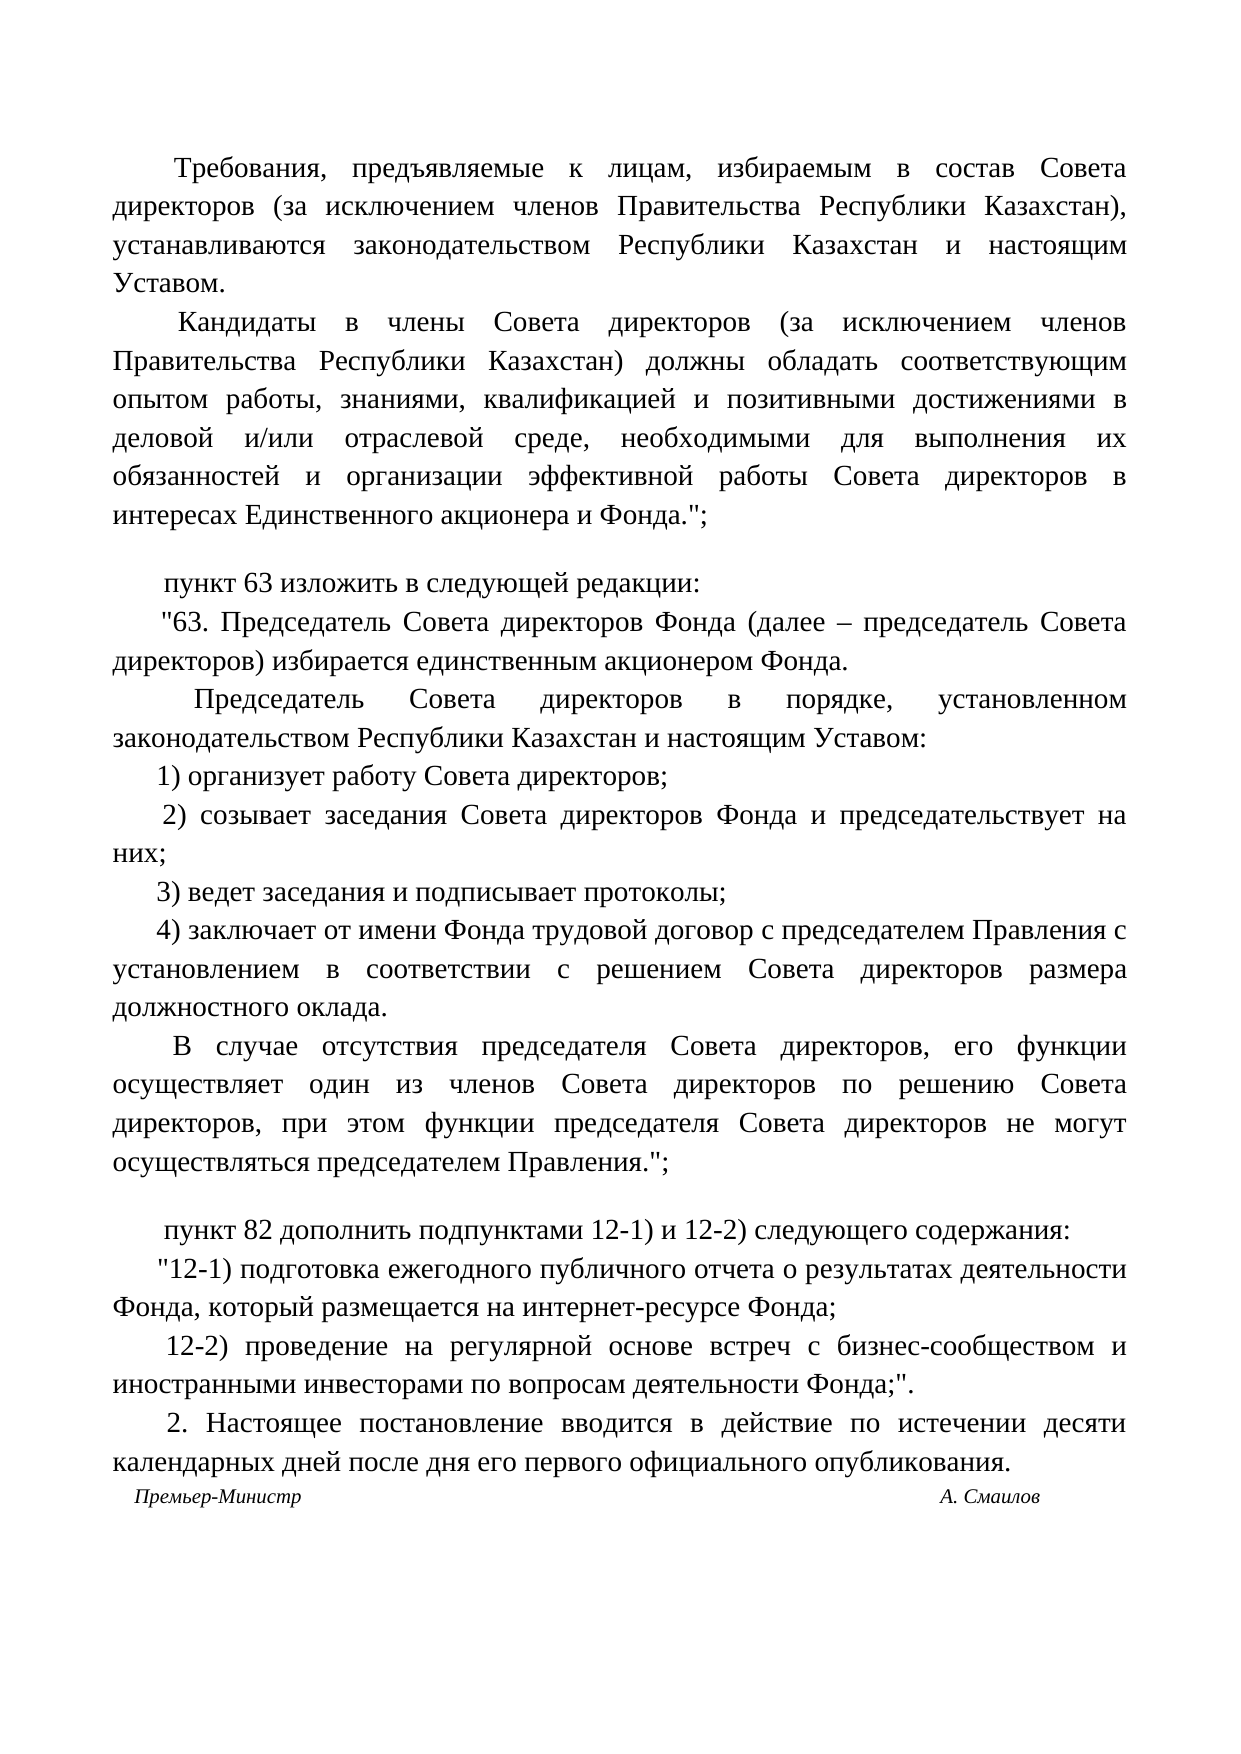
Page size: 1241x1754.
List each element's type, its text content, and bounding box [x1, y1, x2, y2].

text пункт 63 изложить в следующей редакции: [112, 566, 1128, 599]
text "63. Председатель Совета директоров Фонда (далее – председатель Совета директоров) избирается единственным акционером Фонда. [112, 604, 1128, 676]
text 3) ведет заседания и подписывает протоколы; [112, 874, 1128, 907]
text Требования, предъявляемые к лицам, избираемым в состав Совета директоров (за исключением членов Правительства Республики Казахстан), устанавливаются законодательством Республики Казахстан и настоящим Уставом. [112, 150, 1128, 299]
text 1) организует работу Совета директоров; [112, 758, 1128, 792]
text пункт 82 дополнить подпунктами 12-1) и 12-2) следующего содержания: [112, 1212, 1128, 1246]
text В случае отсутствия председателя Совета директоров, его функции осуществляет один из членов Совета директоров по решению Совета директоров, при этом функции председателя Совета директоров не могут осуществляться председателем Правления."; [112, 1028, 1128, 1177]
text 2. Настоящее постановление вводится в действие по истечении десяти календарных дней после дня его первого официального опубликования. [112, 1405, 1128, 1477]
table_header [101, 1482, 939, 1576]
table_header А. Смаилов [939, 1482, 1240, 1576]
text Председатель Совета директоров в порядке, установленном законодательством Республики Казахстан и настоящим Уставом: [112, 681, 1128, 753]
text 4) заключает от имени Фонда трудовой договор с председателем Правления с установлением в соответствии с решением Совета директоров размера должностного оклада. [112, 912, 1128, 1023]
text "12-1) подготовка ежегодного публичного отчета о результатах деятельности Фонда, который размещается на интернет-ресурсе Фонда; [112, 1251, 1128, 1323]
text 12-2) проведение на регулярной основе встреч с бизнес-сообществом и иностранными инвесторами по вопросам деятельности Фонда;". [112, 1328, 1128, 1400]
text 2) созывает заседания Совета директоров Фонда и председательствует на них; [112, 797, 1128, 869]
text Кандидаты в члены Совета директоров (за исключением членов Правительства Республики Казахстан) должны обладать соответствующим опытом работы, знаниями, квалификацией и позитивными достижениями в деловой и/или отраслевой среде, необходимыми для выполнения их обязанностей и организации эффективной работы Совета директоров в интересах Единственного акционера и Фонда."; [112, 304, 1128, 530]
